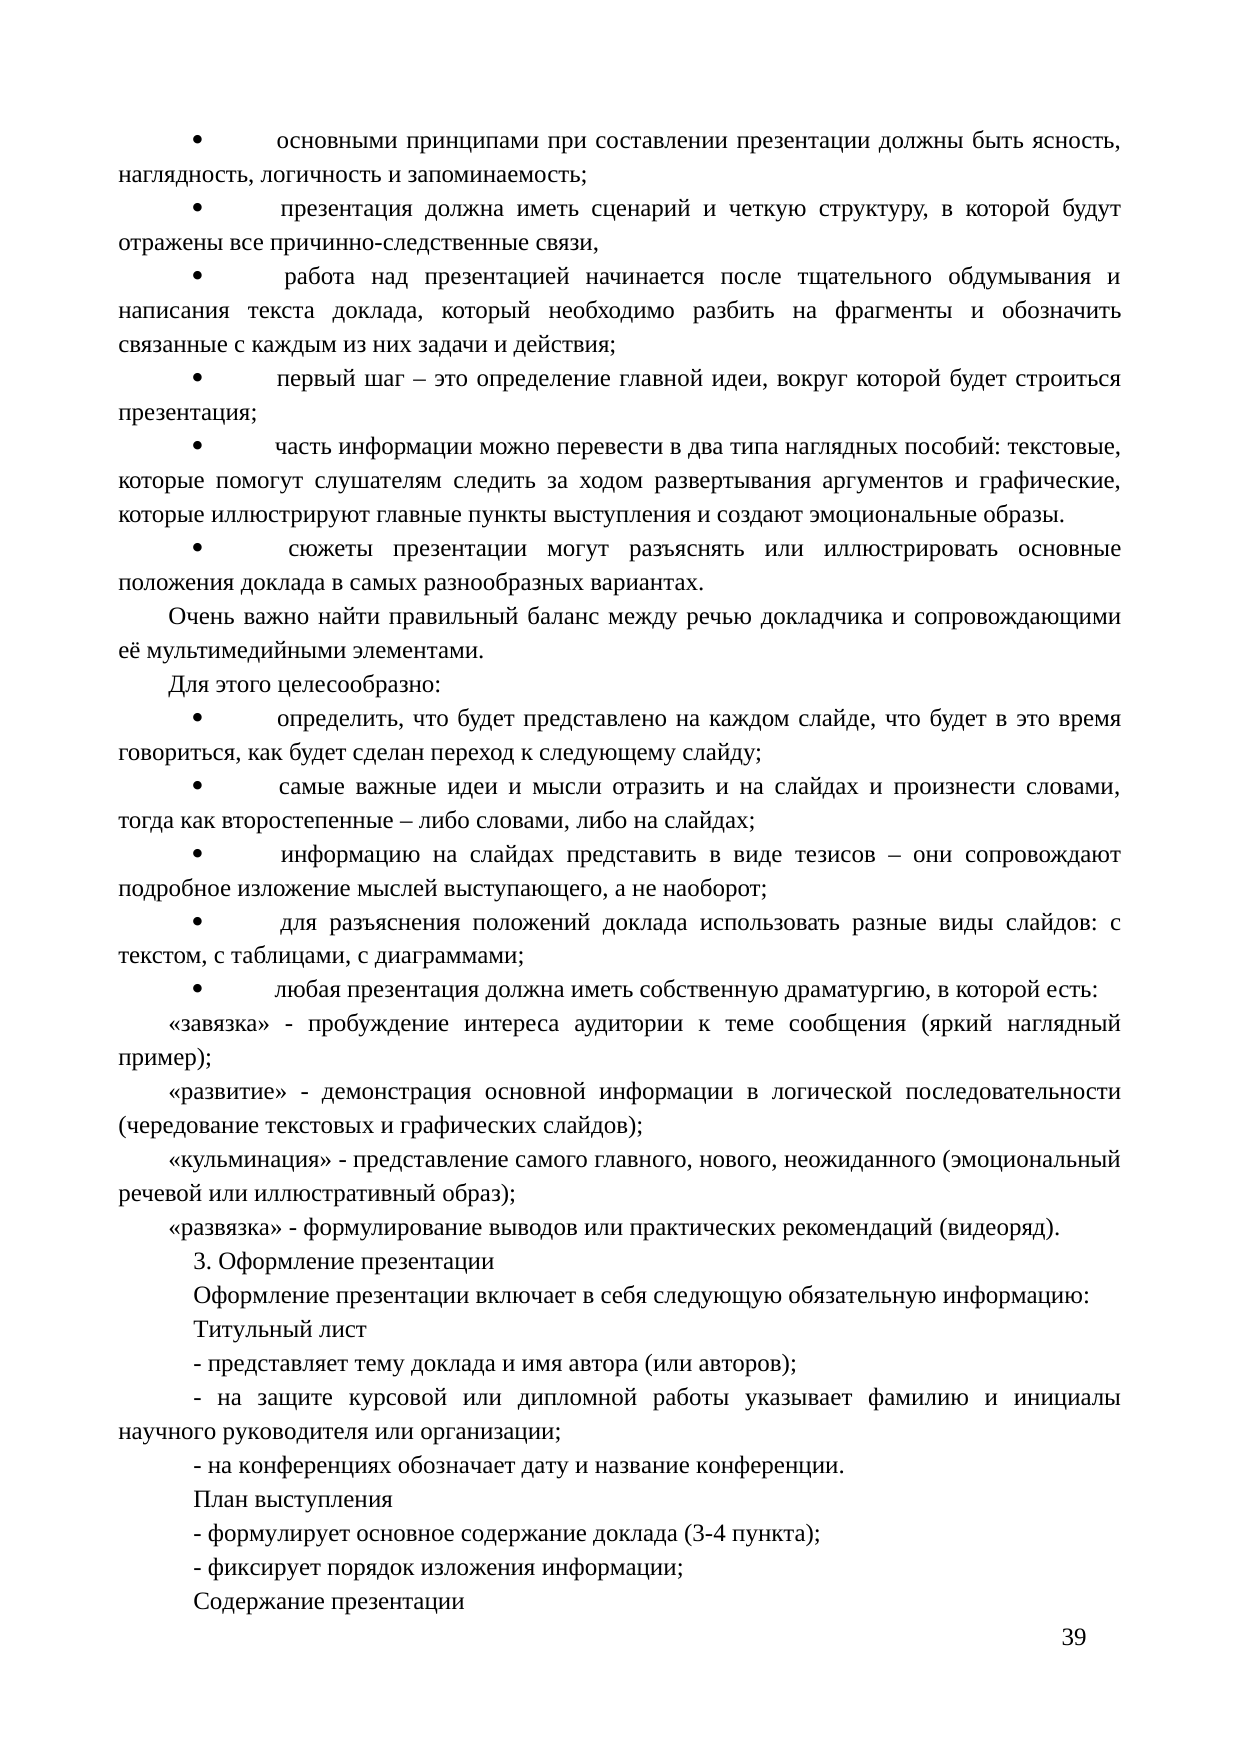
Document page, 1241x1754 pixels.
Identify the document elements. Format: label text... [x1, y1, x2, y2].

text Содержание презентации [118, 1583, 1122, 1617]
list для разъяснения положений доклада использовать разные виды слайдов: с текстом, с таблицами, с диаграммами; [118, 904, 1122, 972]
list Для этого целесообразно: [118, 666, 1122, 700]
text - представляет тему доклада и имя автора (или авторов); [118, 1345, 1122, 1379]
text - на конференциях обозначает дату и название конференции. [118, 1447, 1122, 1481]
text Оформление презентации включает в себя следующую обязательную информацию: [118, 1277, 1122, 1311]
list любая презентация должна иметь собственную драматургию, в которой есть: [118, 972, 1122, 1006]
list основными принципами при составлении презентации должны быть ясность, наглядность, логичность и запоминаемость; [118, 123, 1122, 191]
text - формулирует основное содержание доклада (3-4 пункта); [118, 1515, 1122, 1549]
list часть информации можно перевести в два типа наглядных пособий: текстовые, которые помогут слушателям следить за ходом развертывания аргументов и графические, которые иллюстрируют главные пункты выступления и создают эмоциональные образы. [118, 428, 1122, 530]
list первый шаг – это определение главной идеи, вокруг которой будет строиться презентация; [118, 361, 1122, 428]
list «завязка» - пробуждение интереса аудитории к теме сообщения (яркий наглядный пример); [118, 1006, 1122, 1074]
list сюжеты презентации могут разъяснять или иллюстрировать основные положения доклада в самых разнообразных вариантах. [118, 530, 1122, 598]
text - фиксирует порядок изложения информации; [118, 1549, 1122, 1583]
list Очень важно найти правильный баланс между речью докладчика и сопровождающими её мультимедийными элементами. [118, 598, 1122, 666]
list «развитие» - демонстрация основной информации в логической последовательности (чередование текстовых и графических слайдов); [118, 1074, 1122, 1142]
text - на защите курсовой или дипломной работы указывает фамилию и инициалы научного руководителя или организации; [118, 1379, 1122, 1447]
list определить, что будет представлено на каждом слайде, что будет в это время говориться, как будет сделан переход к следующему слайду; [118, 700, 1122, 768]
list работа над презентацией начинается после тщательного обдумывания и написания текста доклада, который необходимо разбить на фрагменты и обозначить связанные с каждым из них задачи и действия; [118, 259, 1122, 361]
list «кульминация» - представление самого главного, нового, неожиданного (эмоциональный речевой или иллюстративный образ); [118, 1142, 1122, 1209]
list презентация должна иметь сценарий и четкую структуру, в которой будут отражены все причинно-следственные связи, [118, 191, 1122, 259]
text Титульный лист [118, 1311, 1122, 1345]
text План выступления [118, 1481, 1122, 1515]
text 3. Оформление презентации [118, 1243, 1122, 1277]
list информацию на слайдах представить в виде тезисов – они сопровождают подробное изложение мыслей выступающего, а не наоборот; [118, 836, 1122, 904]
list самые важные идеи и мысли отразить и на слайдах и произнести словами, тогда как второстепенные – либо словами, либо на слайдах; [118, 768, 1122, 836]
list «развязка» - формулирование выводов или практических рекомендаций (видеоряд). [118, 1209, 1122, 1243]
